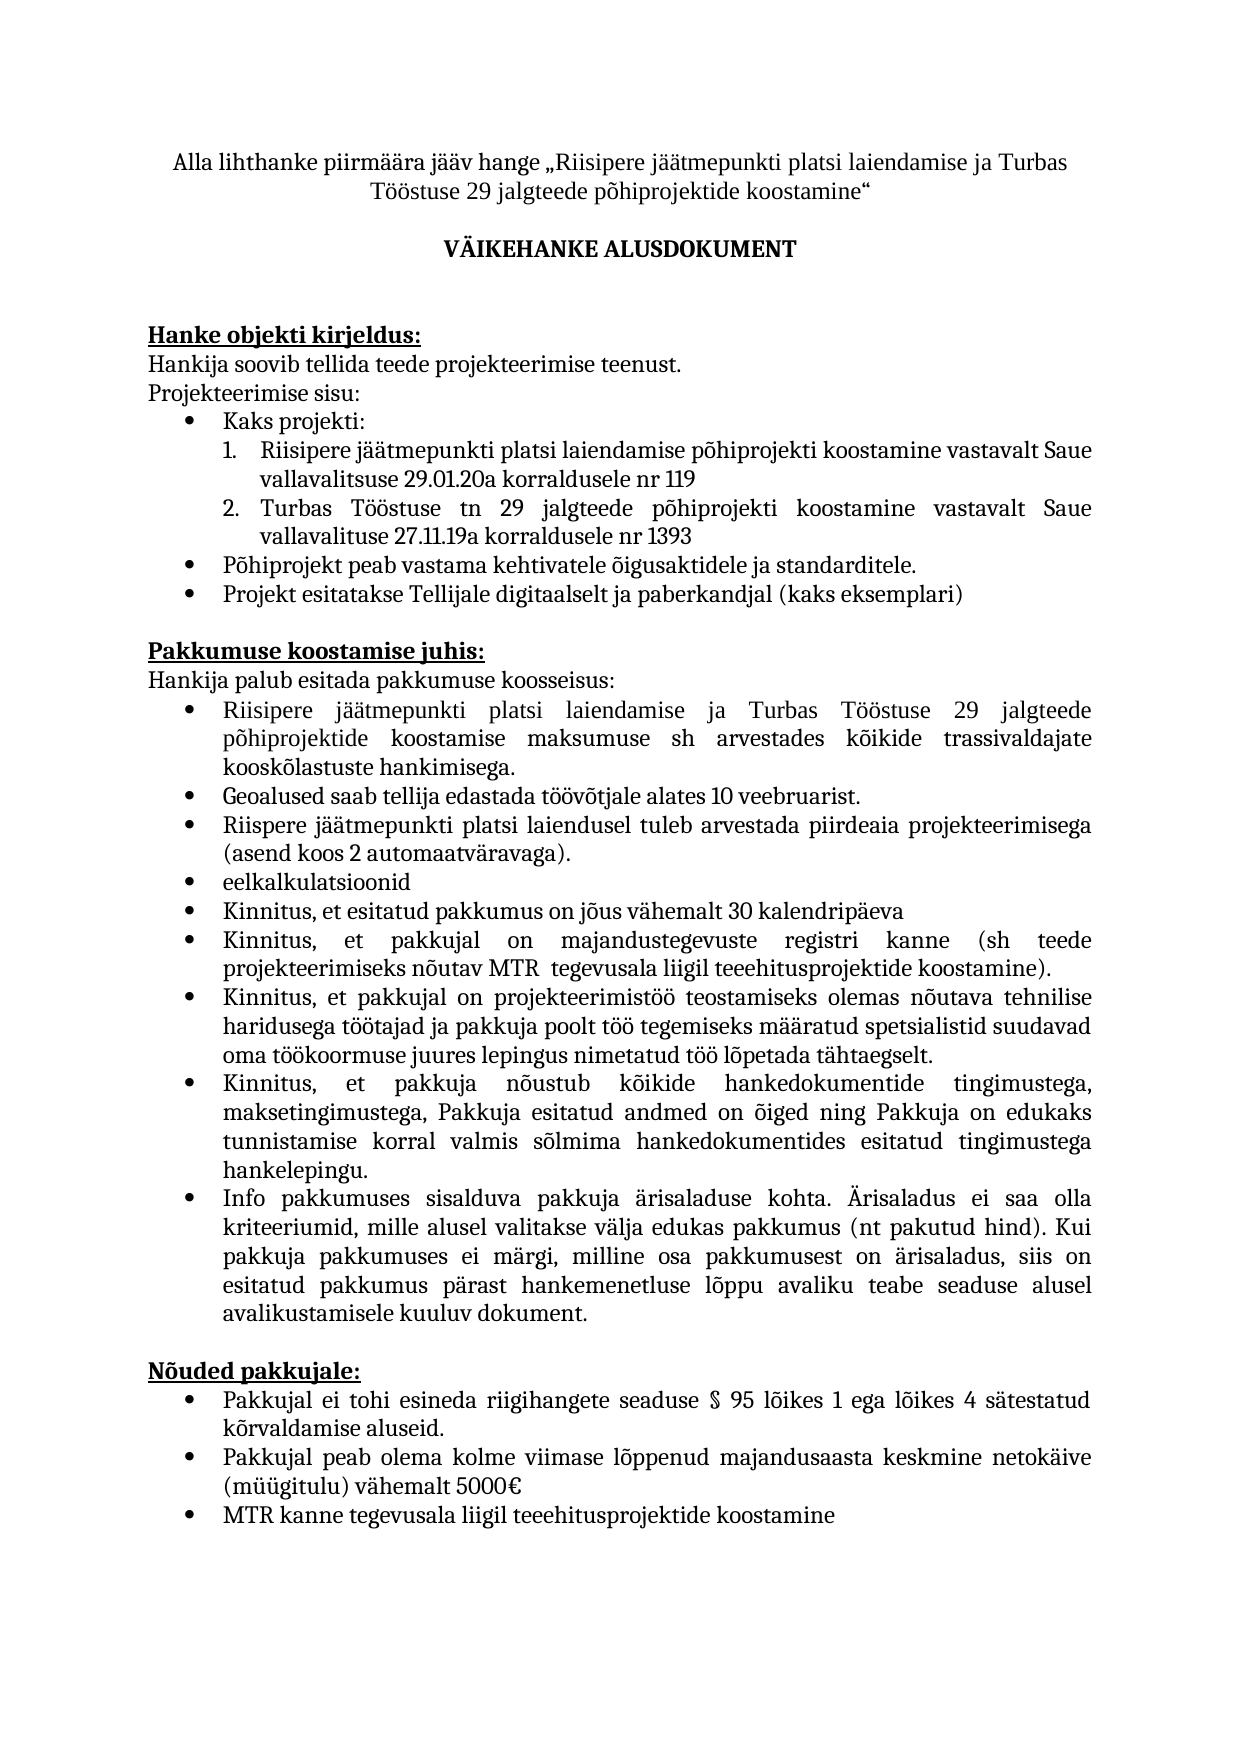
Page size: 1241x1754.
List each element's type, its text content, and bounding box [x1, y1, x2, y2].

text Alla lihthanke piirmäära jääv hange „Riisipere jäätmepunkti platsi laiendamise ja Turbas Tööstuse 29 jalgteede põhiprojektide koostamine“ [148, 147, 1093, 206]
list Kinnitus, et pakkujal on projekteerimistöö teostamiseks olemas nõutava tehnilise haridusega töötajad ja pakkuja poolt töö tegemiseks määratud spetsialistid suudavad oma töökoormuse juures lepingus nimetatud töö lõpetada tähtaegselt. [185, 983, 1093, 1069]
text Hankija palub esitada pakkumuse koosseisus: [148, 666, 1093, 695]
list Kinnitus, et pakkujal on majandustegevuste registri kanne (sh teede projekteerimiseks nõutav MTR tegevusala liigil teeehitusprojektide koostamine). [185, 926, 1093, 983]
list Geoalused saab tellija edastada töövõtjale alates 10 veebruarist. [185, 782, 1093, 811]
text Pakkumuse koostamise juhis: [148, 637, 1093, 666]
list eelkalkulatsioonid [185, 868, 1093, 897]
list Turbas Tööstuse tn 29 jalgteede põhiprojekti koostamine vastavalt Saue vallavalituse 27.11.19a korraldusele nr 1393 [223, 493, 1093, 551]
text VÄIKEHANKE ALUSDOKUMENT [148, 235, 1093, 263]
list Riispere jäätmepunkti platsi laiendusel tuleb arvestada piirdeaia projekteerimisega (asend koos 2 automaatväravaga). [185, 811, 1093, 868]
list Põhiprojekt peab vastama kehtivatele õigusaktidele ja standarditele. [185, 551, 1093, 580]
list Kinnitus, et esitatud pakkumus on jõus vähemalt 30 kalendripäeva [185, 897, 1093, 926]
list Pakkujal peab olema kolme viimase lõppenud majandusaasta keskmine netokäive (müügitulu) vähemalt 5000€ [185, 1443, 1093, 1501]
text Hankija soovib tellida teede projekteerimise teenust. [148, 350, 1093, 378]
list MTR kanne tegevusala liigil teeehitusprojektide koostamine [185, 1501, 1093, 1529]
text Nõuded pakkujale: [148, 1357, 1093, 1386]
list Kinnitus, et pakkuja nõustub kõikide hankedokumentide tingimustega, maksetingimustega, Pakkuja esitatud andmed on õiged ning Pakkuja on edukaks tunnistamise korral valmis sõlmima hankedokumentides esitatud tingimustega hankelepingu. [185, 1069, 1093, 1184]
list Kaks projekti: [185, 407, 1093, 436]
list Riisipere jäätmepunkti platsi laiendamise ja Turbas Tööstuse 29 jalgteede põhiprojektide koostamise maksumuse sh arvestades kõikide trassivaldajate kooskõlastuste hankimisega. [185, 695, 1093, 782]
text Hanke objekti kirjeldus: [148, 321, 1093, 350]
list Info pakkumuses sisalduva pakkuja ärisaladuse kohta. Ärisaladus ei saa olla kriteeriumid, mille alusel valitakse välja edukas pakkumus (nt pakutud hind). Kui pakkuja pakkumuses ei märgi, milline osa pakkumusest on ärisaladus, siis on esitatud pakkumus pärast hankemenetluse lõppu avaliku teabe seaduse alusel avalikustamisele kuuluv dokument. [185, 1184, 1093, 1328]
list Riisipere jäätmepunkti platsi laiendamise põhiprojekti koostamine vastavalt Saue vallavalitsuse 29.01.20a korraldusele nr 119 [223, 436, 1093, 493]
list Projekt esitatakse Tellijale digitaalselt ja paberkandjal (kaks eksemplari) [185, 580, 1093, 608]
list Pakkujal ei tohi esineda riigihangete seaduse § 95 lõikes 1 ega lõikes 4 sätestatud kõrvaldamise aluseid. [185, 1386, 1093, 1443]
text Projekteerimise sisu: [148, 378, 1093, 407]
